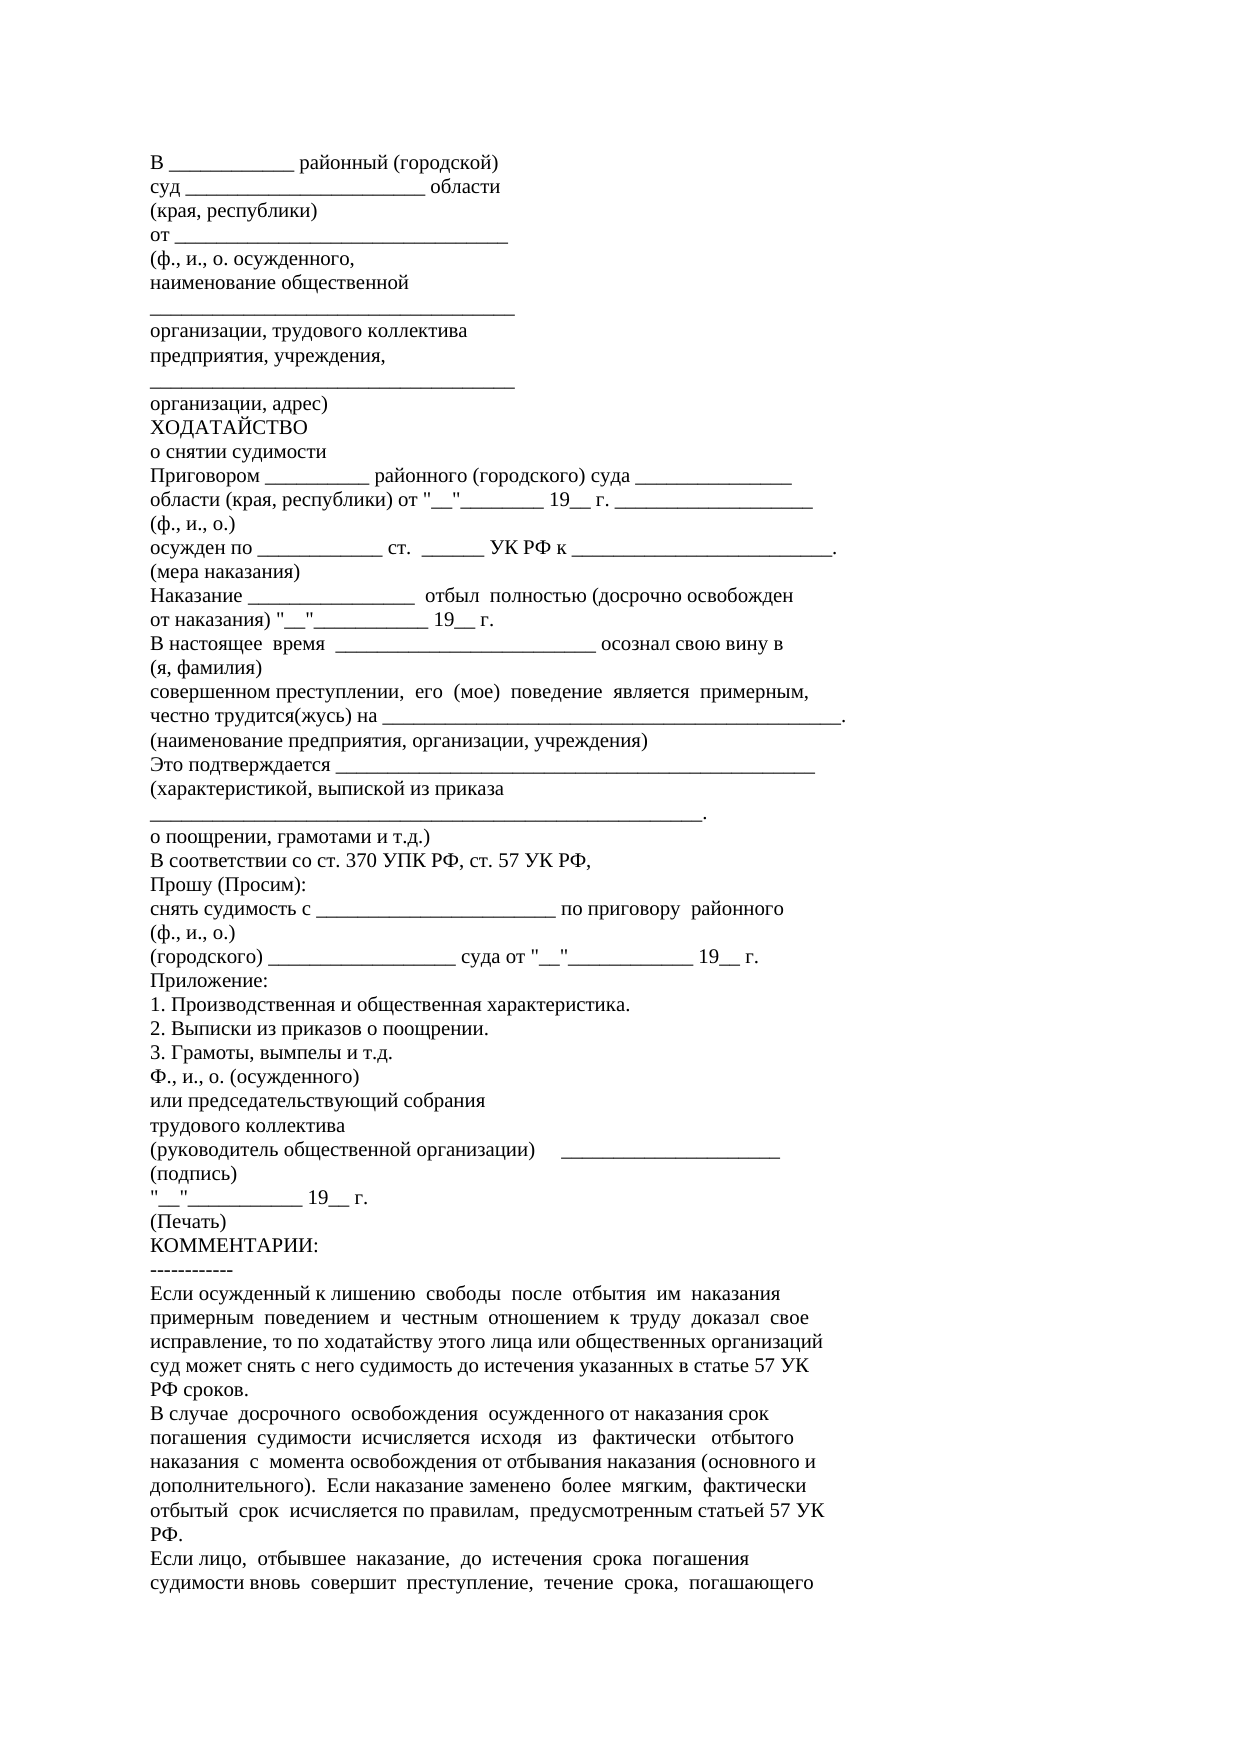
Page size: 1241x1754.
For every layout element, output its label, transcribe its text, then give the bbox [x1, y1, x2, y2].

text от наказания) "__"___________ 19__ г. [150, 607, 1090, 631]
text (городского) __________________ суда от "__"____________ 19__ г. [150, 944, 1090, 968]
text (ф., и., о.) [150, 920, 1090, 944]
text (края, республики) [150, 198, 1090, 222]
text погашения судимости исчисляется исходя из фактически отбытого [150, 1425, 1090, 1449]
text честно трудится(жусь) на ____________________________________________. [150, 703, 1090, 727]
text предприятия, учреждения, [150, 342, 1090, 367]
text области (края, республики) от "__"________ 19__ г. ___________________ [150, 487, 1090, 511]
text или председательствующий собрания [150, 1088, 1090, 1112]
text Это подтверждается ______________________________________________ [150, 752, 1090, 776]
text наименование общественной [150, 270, 1090, 294]
text _____________________________________________________. [150, 800, 1090, 824]
text (характеристикой, выпиской из приказа [150, 776, 1090, 800]
text Прошу (Просим): [150, 872, 1090, 896]
text от ________________________________ [150, 222, 1090, 246]
text организации, адрес) [150, 391, 1090, 415]
text (ф., и., о. осужденного, [150, 246, 1090, 270]
text дополнительного). Если наказание заменено более мягким, фактически [150, 1473, 1090, 1497]
text о поощрении, грамотами и т.д.) [150, 824, 1090, 848]
text трудового коллектива [150, 1112, 1090, 1137]
text организации, трудового коллектива [150, 318, 1090, 342]
text 3. Грамоты, вымпелы и т.д. [150, 1040, 1090, 1064]
text снять судимость с _______________________ по приговору районного [150, 896, 1090, 920]
text наказания с момента освобождения от отбывания наказания (основного и [150, 1449, 1090, 1473]
text осужден по ____________ ст. ______ УК РФ к _________________________. [150, 535, 1090, 559]
text (подпись) [150, 1161, 1090, 1185]
text исправление, то по ходатайству этого лица или общественных организаций [150, 1329, 1090, 1353]
text суд может снять с него судимость до истечения указанных в статье 57 УК [150, 1353, 1090, 1377]
text (руководитель общественной организации) _____________________ [150, 1137, 1090, 1161]
text Если лицо, отбывшее наказание, до истечения срока погашения [150, 1546, 1090, 1570]
text РФ сроков. [150, 1377, 1090, 1401]
text КОММЕНТАРИИ: [150, 1233, 1090, 1257]
text 2. Выписки из приказов о поощрении. [150, 1016, 1090, 1040]
text 1. Производственная и общественная характеристика. [150, 992, 1090, 1016]
text В ____________ районный (городской) [150, 150, 1090, 174]
text Если осужденный к лишению свободы после отбытия им наказания [150, 1281, 1090, 1305]
text о снятии судимости [150, 439, 1090, 463]
text ХОДАТАЙСТВО [150, 415, 1090, 439]
text ___________________________________ [150, 294, 1090, 318]
text Приложение: [150, 968, 1090, 992]
text примерным поведением и честным отношением к труду доказал свое [150, 1305, 1090, 1329]
text отбытый срок исчисляется по правилам, предусмотренным статьей 57 УК [150, 1497, 1090, 1522]
text В настоящее время _________________________ осознал свою вину в [150, 631, 1090, 655]
text совершенном преступлении, его (мое) поведение является примерным, [150, 679, 1090, 703]
text Наказание ________________ отбыл полностью (досрочно освобожден [150, 583, 1090, 607]
text суд _______________________ области [150, 174, 1090, 198]
text В случае досрочного освобождения осужденного от наказания срок [150, 1401, 1090, 1425]
text ___________________________________ [150, 367, 1090, 391]
text "__"___________ 19__ г. [150, 1185, 1090, 1209]
text (Печать) [150, 1209, 1090, 1233]
text (наименование предприятия, организации, учреждения) [150, 727, 1090, 752]
text (я, фамилия) [150, 655, 1090, 679]
text (мера наказания) [150, 559, 1090, 583]
text В соответствии со ст. 370 УПК РФ, ст. 57 УК РФ, [150, 848, 1090, 872]
text Ф., и., о. (осужденного) [150, 1064, 1090, 1088]
text РФ. [150, 1522, 1090, 1546]
text Приговором __________ районного (городского) суда _______________ [150, 463, 1090, 487]
text (ф., и., о.) [150, 511, 1090, 535]
text судимости вновь совершит преступление, течение срока, погашающего [150, 1570, 1090, 1594]
text ------------ [150, 1257, 1090, 1281]
